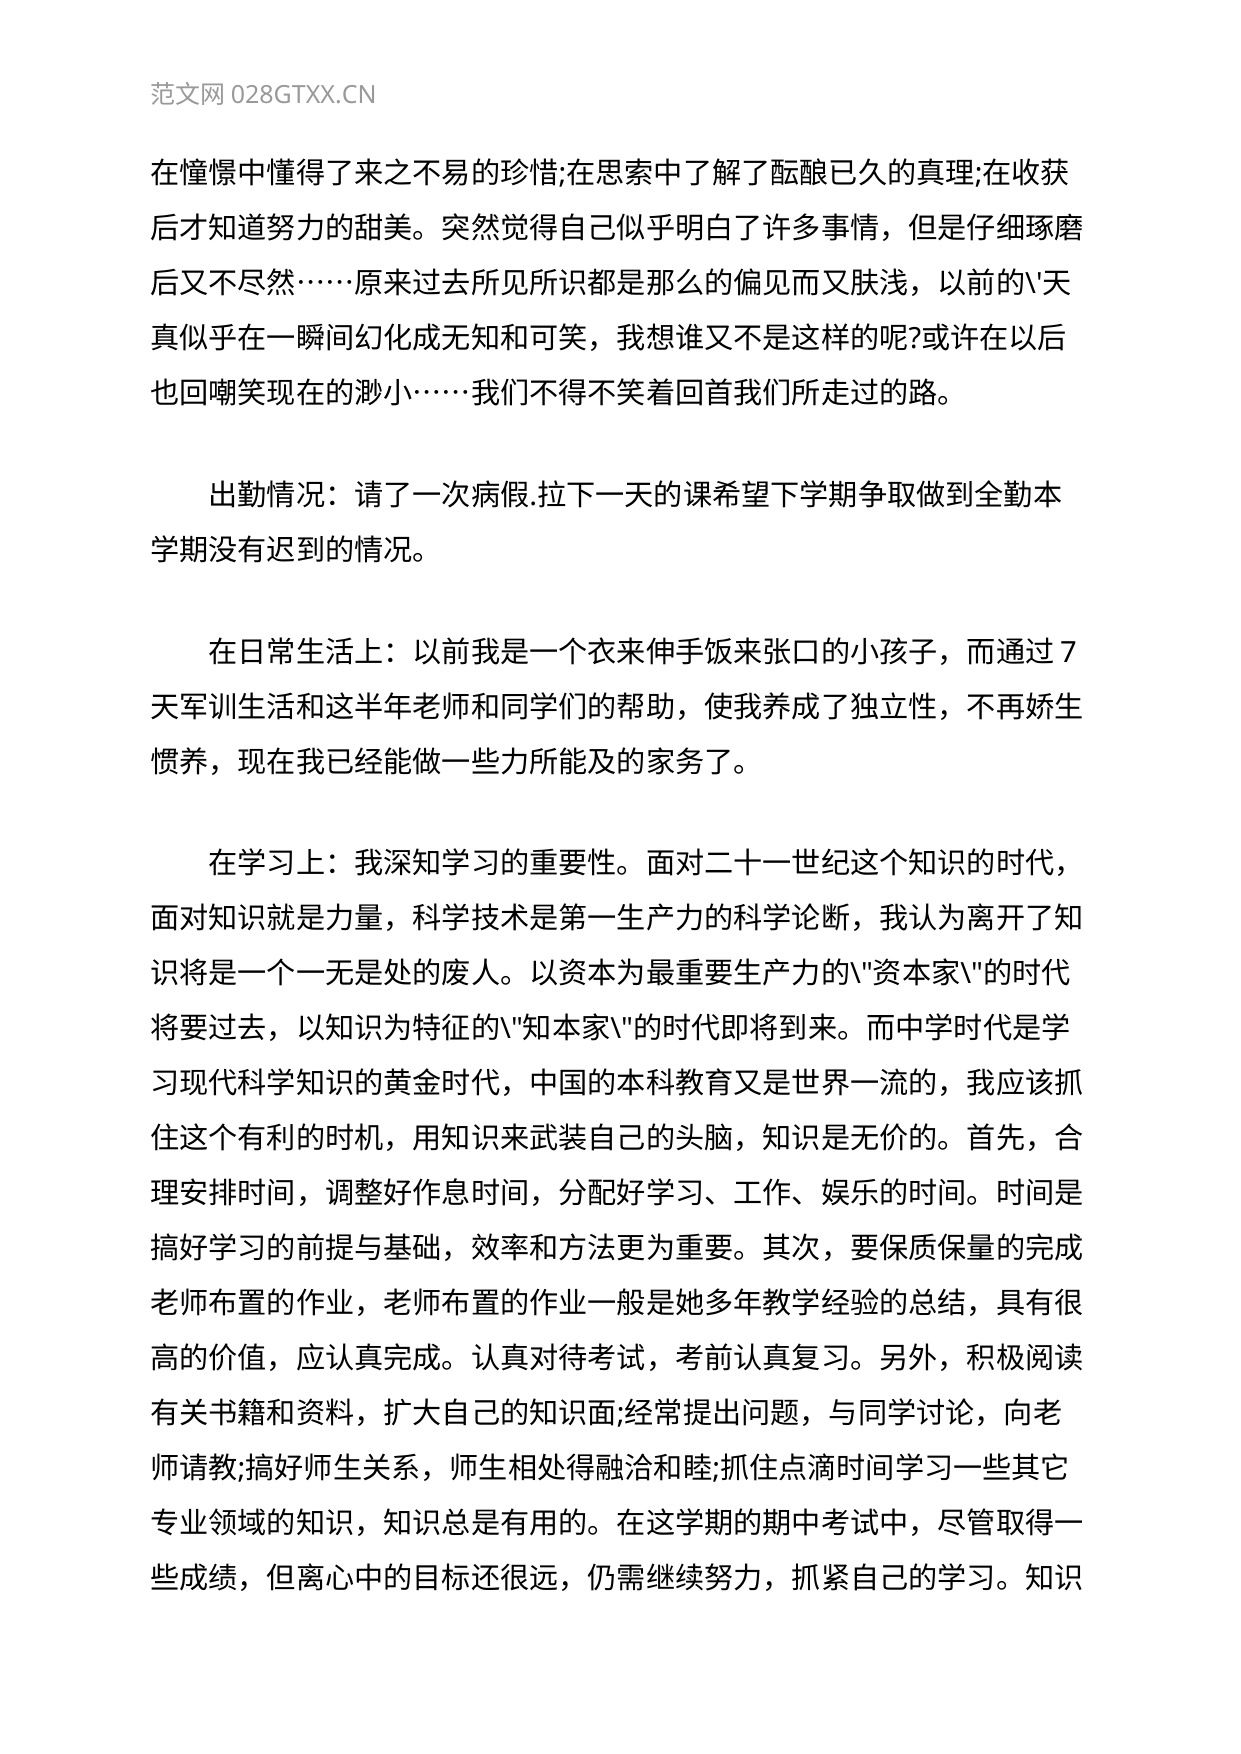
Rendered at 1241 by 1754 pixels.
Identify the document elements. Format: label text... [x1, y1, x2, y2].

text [150, 840, 1090, 1596]
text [150, 150, 1090, 412]
text 出勤情况：请了一次病假.拉下一天的课希望下学期争取做到全勤本学期没有迟到的情况。 [150, 472, 1090, 569]
text 在日常生活上：以前我是一个衣来伸手饭来张口的小孩子，而通过7天军训生活和这半年老师和同学们的帮助，使我养成了独立性，不再娇生惯养，现在我已经能做一些力所能及的家务了。 [150, 628, 1090, 781]
